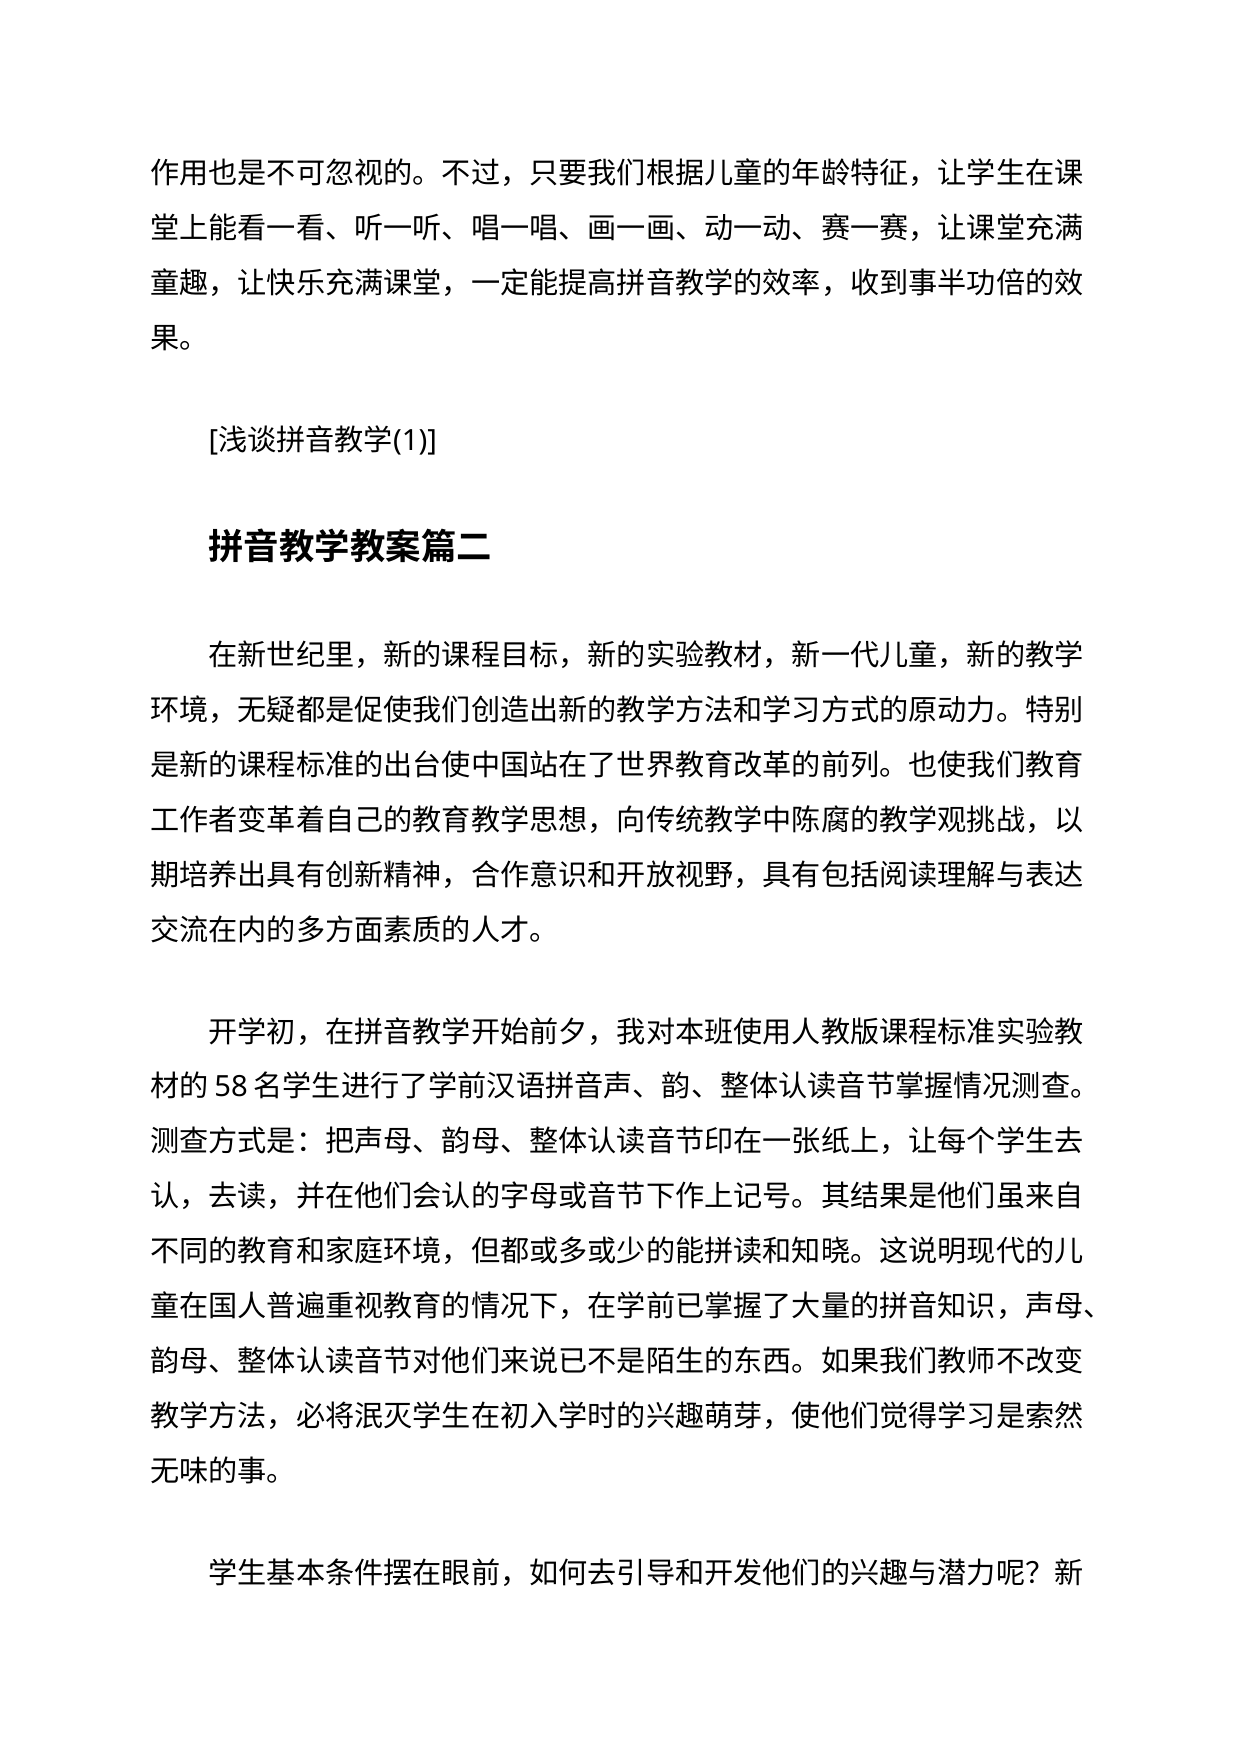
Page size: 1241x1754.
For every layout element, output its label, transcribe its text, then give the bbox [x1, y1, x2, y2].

text 开学初，在拼音教学开始前夕，我对本班使用人教版课程标准实验教材的58名学生进行了学前汉语拼音声、韵、整体认读音节掌握情况测查。测查方式是：把声母、韵母、整体认读音节印在一张纸上，让每个学生去认，去读，并在他们会认的字母或音节下作上记号。其结果是他们虽来自不同的教育和家庭环境，但都或多或少的能拼读和知晓。这说明现代的儿童在国人普遍重视教育的情况下，在学前已掌握了大量的拼音知识，声母、韵母、整体认读音节对他们来说已不是陌生的东西。如果我们教师不改变教学方法，必将泯灭学生在初入学时的兴趣萌芽，使他们觉得学习是索然无味的事。 [150, 1008, 1090, 1490]
text 在新世纪里，新的课程目标，新的实验教材，新一代儿童，新的教学环境，无疑都是促使我们创造出新的教学方法和学习方式的原动力。特别是新的课程标准的出台使中国站在了世界教育改革的前列。也使我们教育工作者变革着自己的教育教学思想，向传统教学中陈腐的教学观挑战，以期培养出具有创新精神，合作意识和开放视野，具有包括阅读理解与表达交流在内的多方面素质的人才。 [150, 632, 1090, 949]
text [150, 1549, 1090, 1591]
text 拼音教学教案篇二 [150, 518, 1090, 570]
text [浅谈拼音教学(1)] [150, 416, 1090, 459]
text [150, 150, 1090, 357]
